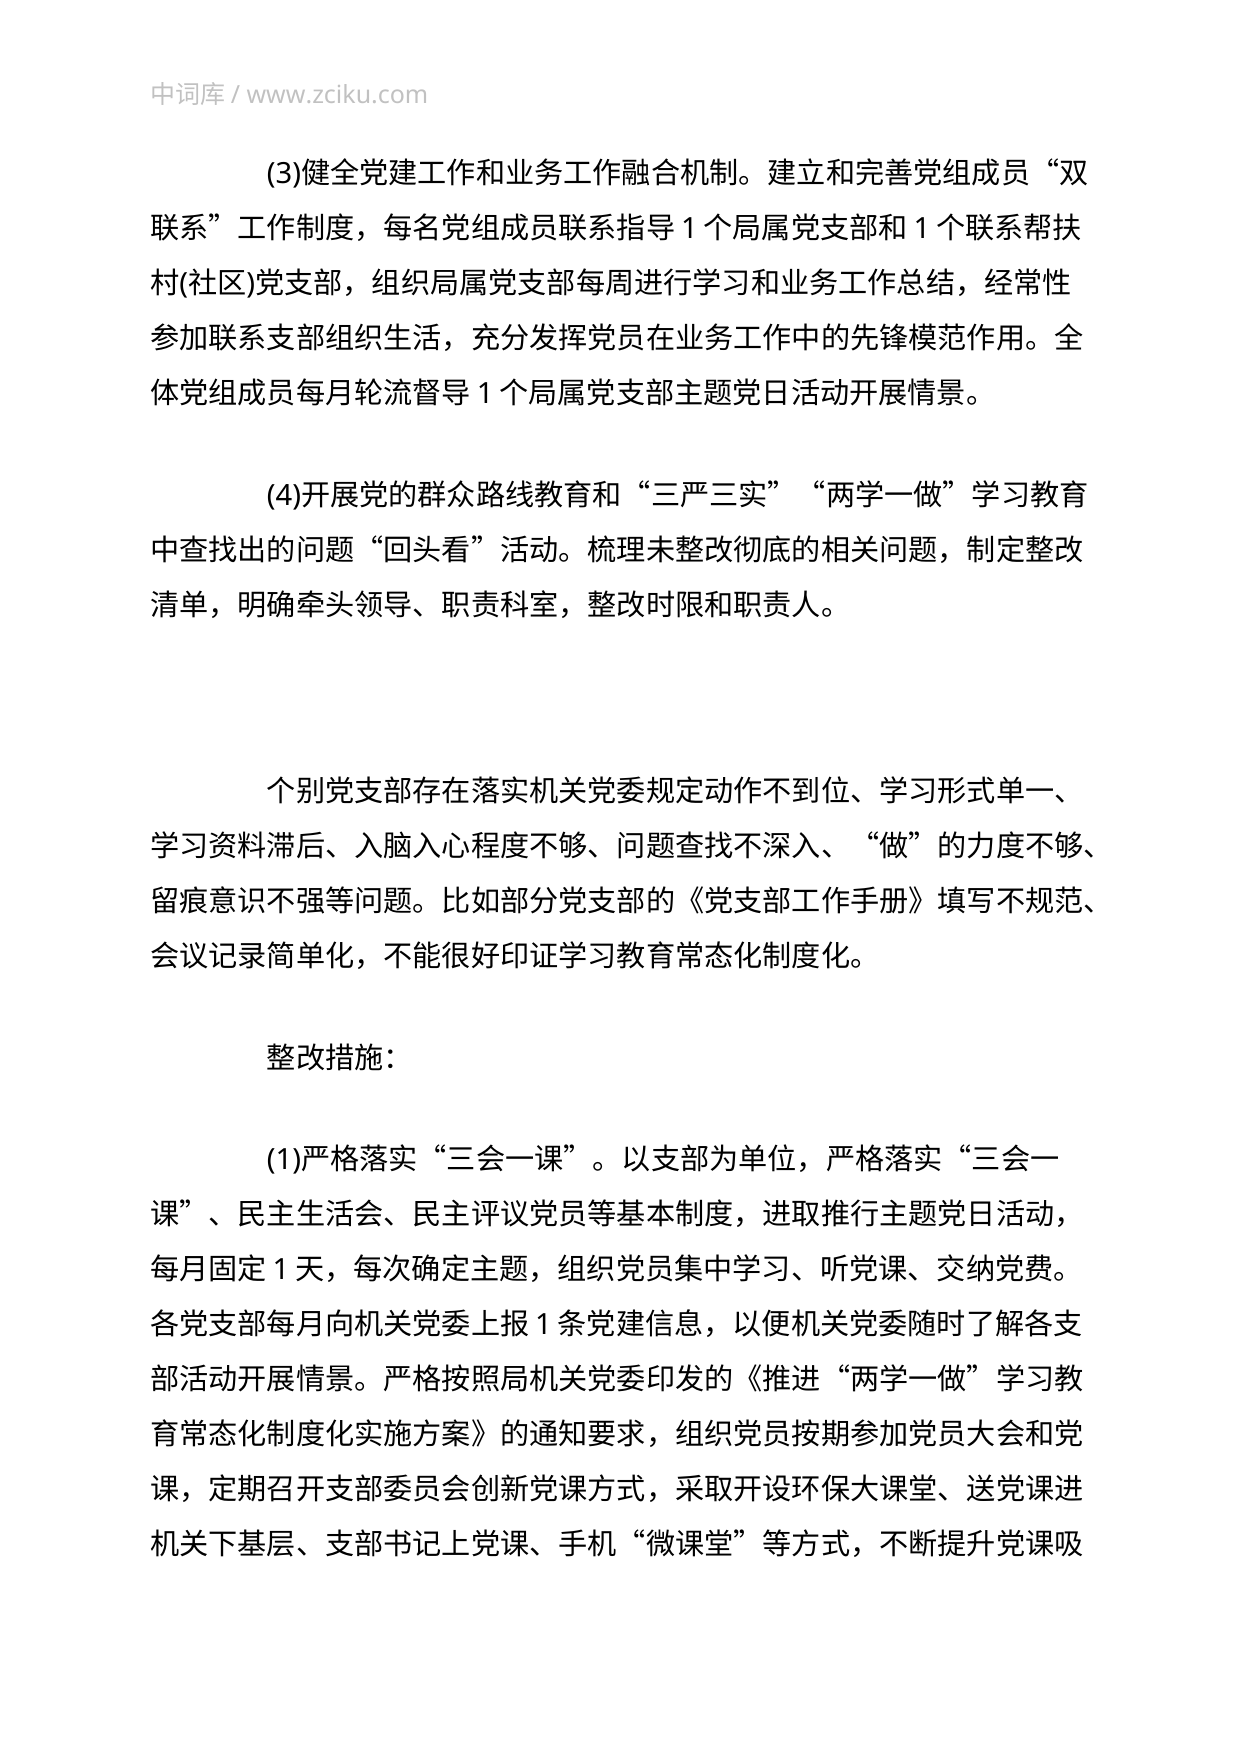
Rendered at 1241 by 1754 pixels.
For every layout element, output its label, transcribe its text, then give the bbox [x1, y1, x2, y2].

text (3)健全党建工作和业务工作融合机制。建立和完善党组成员“双联系”工作制度，每名党组成员联系指导1个局属党支部和1个联系帮扶村(社区)党支部，组织局属党支部每周进行学习和业务工作总结，经常性参加联系支部组织生活，充分发挥党员在业务工作中的先锋模范作用。全体党组成员每月轮流督导1个局属党支部主题党日活动开展情景。 [150, 150, 1090, 412]
text 个别党支部存在落实机关党委规定动作不到位、学习形式单一、学习资料滞后、入脑入心程度不够、问题查找不深入、“做”的力度不够、留痕意识不强等问题。比如部分党支部的《党支部工作手册》填写不规范、会议记录简单化，不能很好印证学习教育常态化制度化。 [150, 768, 1090, 975]
text 整改措施： [150, 1034, 1090, 1076]
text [150, 1136, 1090, 1563]
text (4)开展党的群众路线教育和“三严三实”“两学一做”学习教育中查找出的问题“回头看”活动。梳理未整改彻底的相关问题，制定整改清单，明确牵头领导、职责科室，整改时限和职责人。 [150, 472, 1090, 624]
